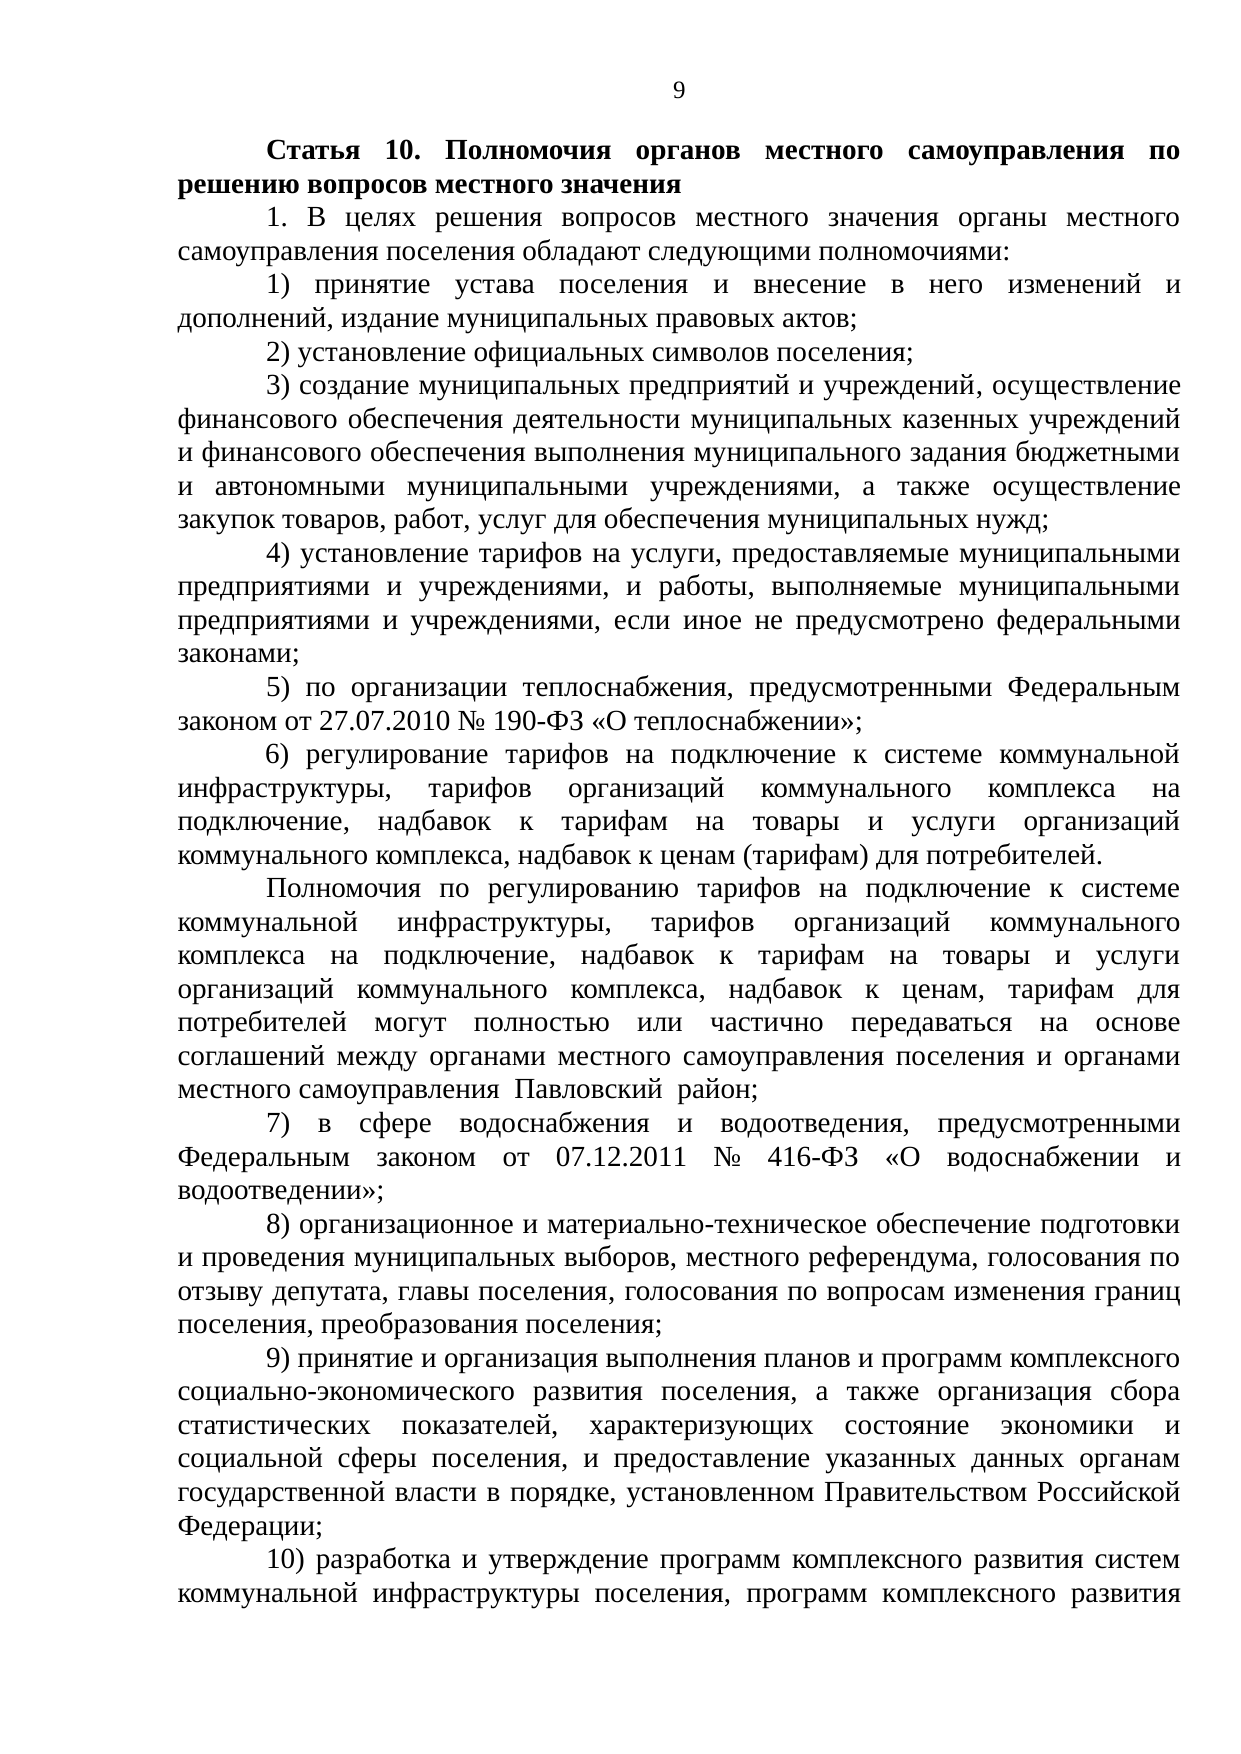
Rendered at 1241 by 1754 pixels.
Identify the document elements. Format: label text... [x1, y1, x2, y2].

subtitle 5) по организации теплоснабжения, предусмотренными Федеральным законом от 27.07.2010 № 190-ФЗ «О теплоснабжении»; [177, 669, 1181, 736]
text 1) принятие устава поселения и внесение в него изменений и дополнений, издание муниципальных правовых актов; [177, 267, 1181, 334]
text 3) создание муниципальных предприятий и учреждений, осуществление финансового обеспечения деятельности муниципальных казенных учреждений и финансового обеспечения выполнения муниципального задания бюджетными и автономными муниципальными учреждениями, а также осуществление закупок товаров, работ, услуг для обеспечения муниципальных нужд; [177, 367, 1181, 535]
text 4) установление тарифов на услуги, предоставляемые муниципальными предприятиями и учреждениями, и работы, выполняемые муниципальными предприятиями и учреждениями, если иное не предусмотрено федеральными законами; [177, 535, 1181, 669]
text Статья 10. Полномочия органов местного самоуправления по решению вопросов местного значения [177, 132, 1181, 199]
text 6) регулирование тарифов на подключение к системе коммунальной инфраструктуры, тарифов организаций коммунального комплекса на подключение, надбавок к тарифам на товары и услуги организаций коммунального комплекса, надбавок к ценам (тарифам) для потребителей. [177, 736, 1181, 870]
text Полномочия по регулированию тарифов на подключение к системе коммунальной инфраструктуры, тарифов организаций коммунального комплекса на подключение, надбавок к тарифам на товары и услуги организаций коммунального комплекса, надбавок к ценам, тарифам для потребителей могут полностью или частично передаваться на основе соглашений между органами местного самоуправления поселения и органами местного самоуправления Павловский район; [177, 870, 1181, 1105]
text 9) принятие и организация выполнения планов и программ комплексного социально-экономического развития поселения, а также организация сбора статистических показателей, характеризующих состояние экономики и социальной сферы поселения, и предоставление указанных данных органам государственной власти в порядке, установленном Правительством Российской Федерации; [177, 1340, 1181, 1541]
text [177, 1541, 1181, 1608]
text 8) организационное и материально-техническое обеспечение подготовки и проведения муниципальных выборов, местного референдума, голосования по отзыву депутата, главы поселения, голосования по вопросам изменения границ поселения, преобразования поселения; [177, 1206, 1181, 1340]
text 1. В целях решения вопросов местного значения органы местного самоуправления поселения обладают следующими полномочиями: [177, 199, 1181, 267]
text 7) в сфере водоснабжения и водоотведения, предусмотренными Федеральным законом от 07.12.2011 № 416-ФЗ «О водоснабжении и водоотведении»; [177, 1105, 1181, 1206]
text 2) установление официальных символов поселения; [177, 334, 1181, 367]
